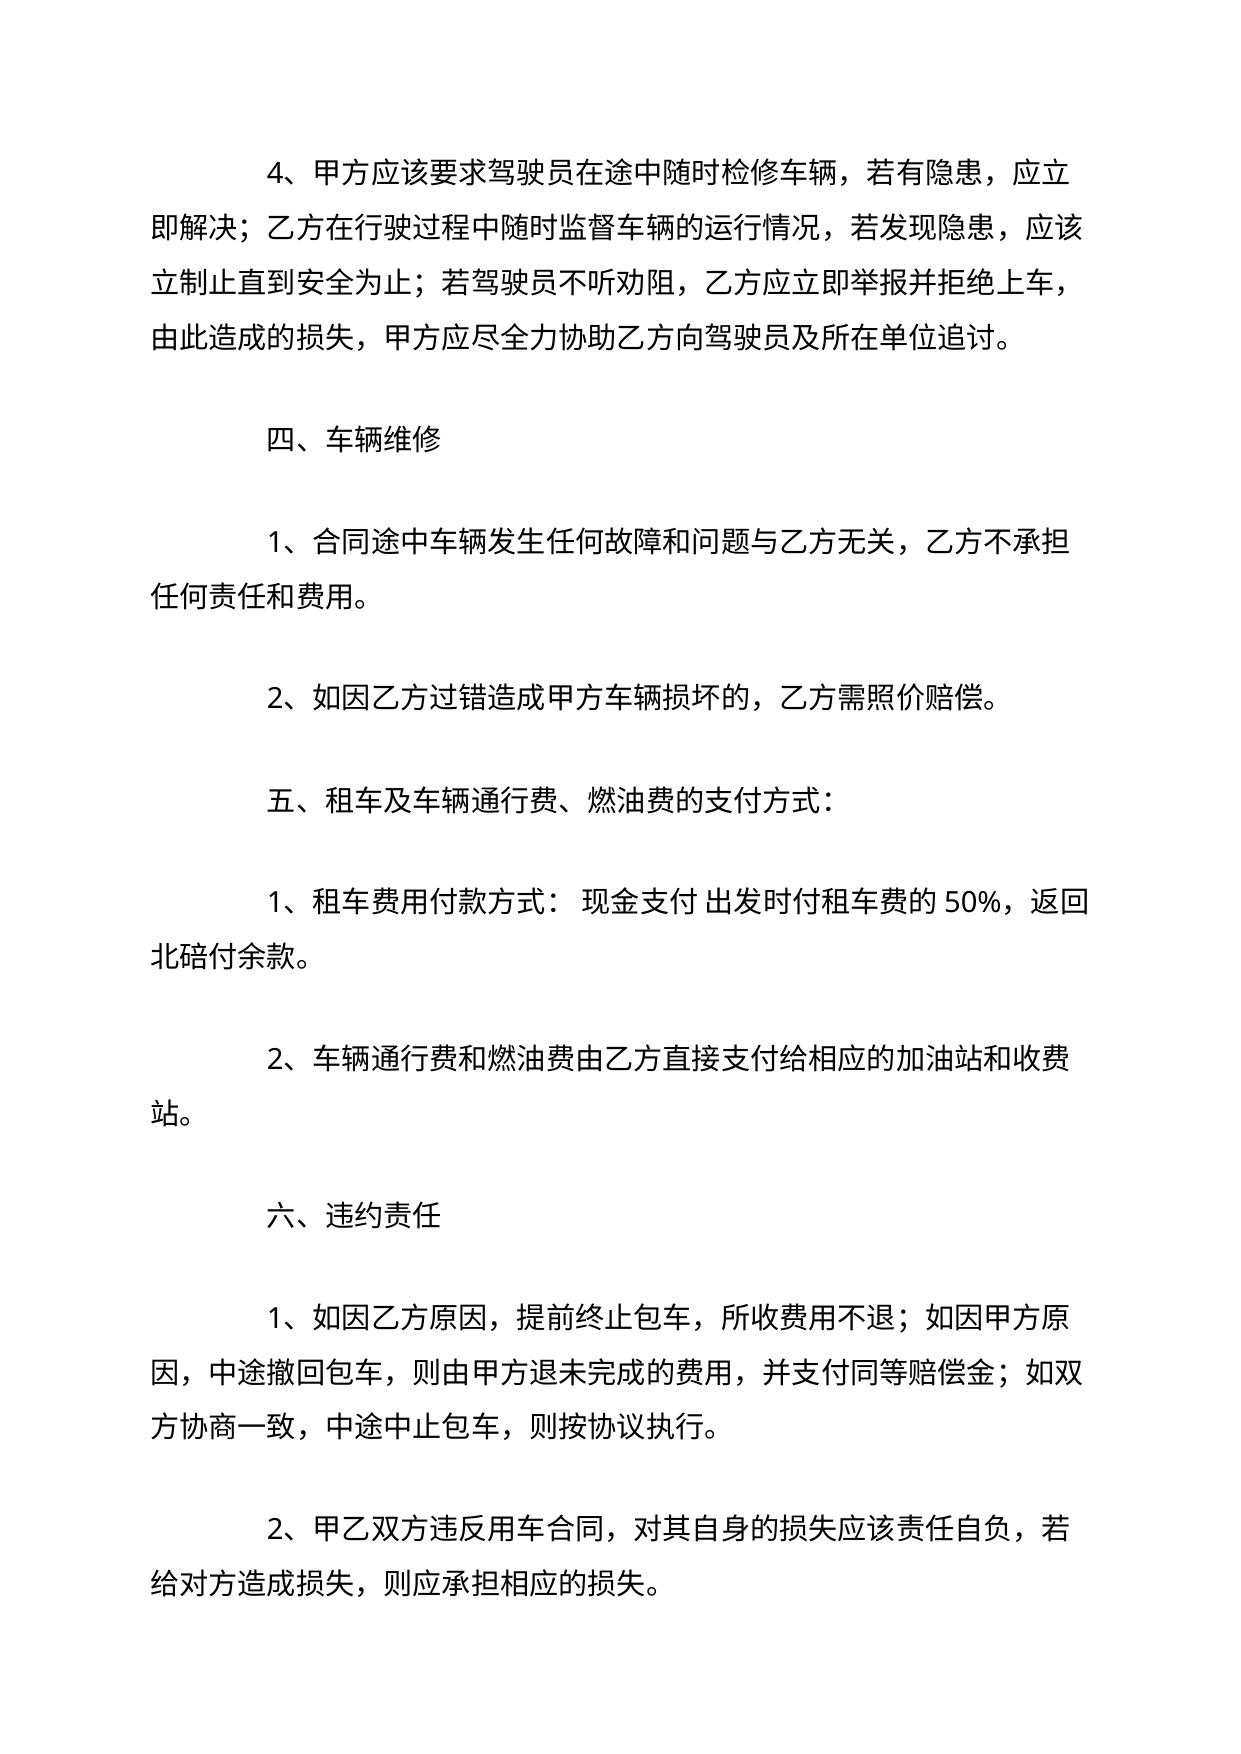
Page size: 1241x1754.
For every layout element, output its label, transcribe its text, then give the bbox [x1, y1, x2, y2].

text 1、如因乙方原因，提前终止包车，所收费用不退；如因甲方原因，中途撤回包车，则由甲方退未完成的费用，并支付同等赔偿金；如双方协商一致，中途中止包车，则按协议执行。 [150, 1294, 1090, 1446]
text 2、车辆通行费和燃油费由乙方直接支付给相应的加油站和收费站。 [150, 1036, 1090, 1133]
text 五、租车及车辆通行费、燃油费的支付方式： [150, 777, 1090, 819]
text 六、违约责任 [150, 1192, 1090, 1235]
text 2、如因乙方过错造成甲方车辆损坏的，乙方需照价赔偿。 [150, 675, 1090, 717]
text 四、车辆维修 [150, 417, 1090, 459]
text 2、甲乙双方违反用车合同，对其自身的损失应该责任自负，若给对方造成损失，则应承担相应的损失。 [150, 1506, 1090, 1603]
text 1、合同途中车辆发生任何故障和问题与乙方无关，乙方不承担任何责任和费用。 [150, 518, 1090, 616]
text 4、甲方应该要求驾驶员在途中随时检修车辆，若有隐患，应立即解决；乙方在行驶过程中随时监督车辆的运行情况，若发现隐患，应该立制止直到安全为止；若驾驶员不听劝阻，乙方应立即举报并拒绝上车，由此造成的损失，甲方应尽全力协助乙方向驾驶员及所在单位追讨。 [150, 150, 1090, 357]
text 1、租车费用付款方式： 现金支付 出发时付租车费的50%，返回北碚付余款。 [150, 879, 1090, 976]
